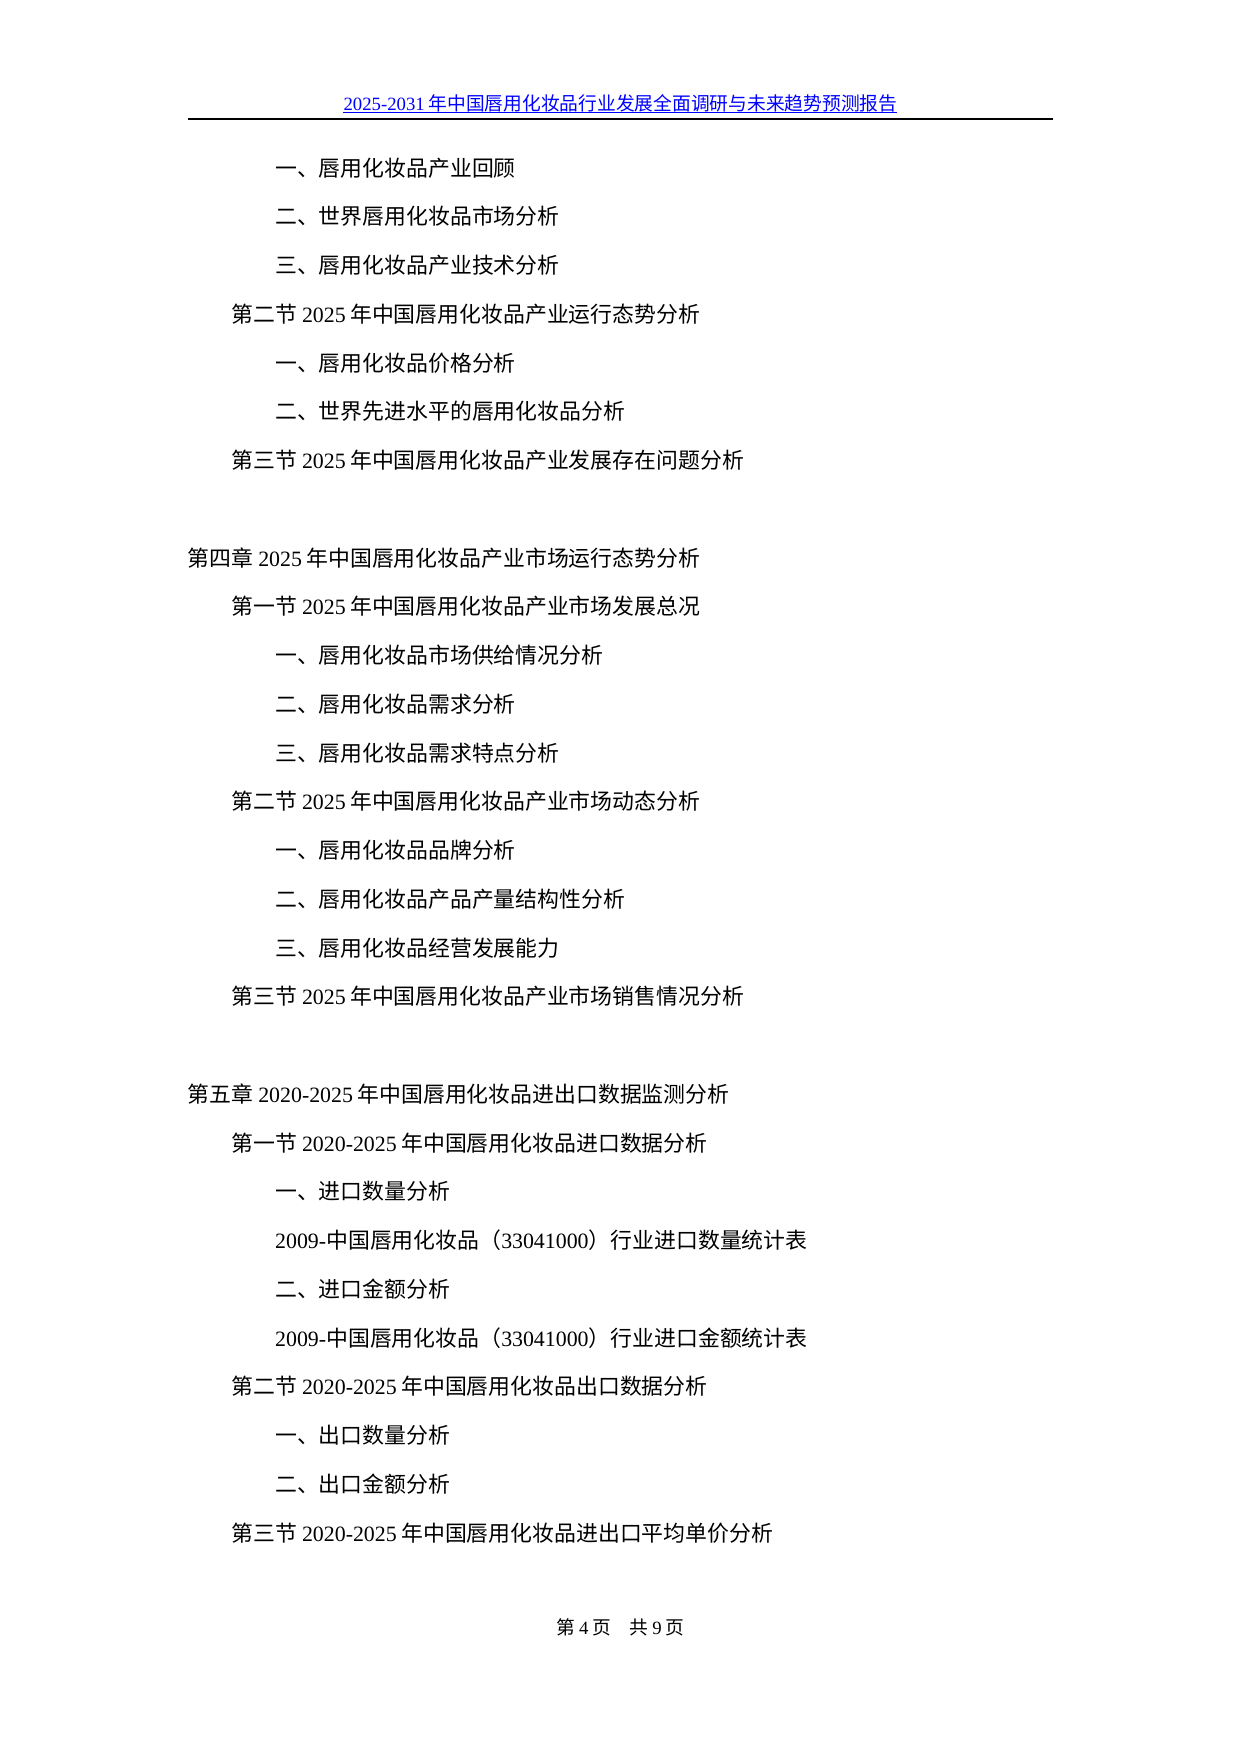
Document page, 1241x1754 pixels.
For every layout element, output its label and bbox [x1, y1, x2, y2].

text [187, 150, 1053, 1548]
